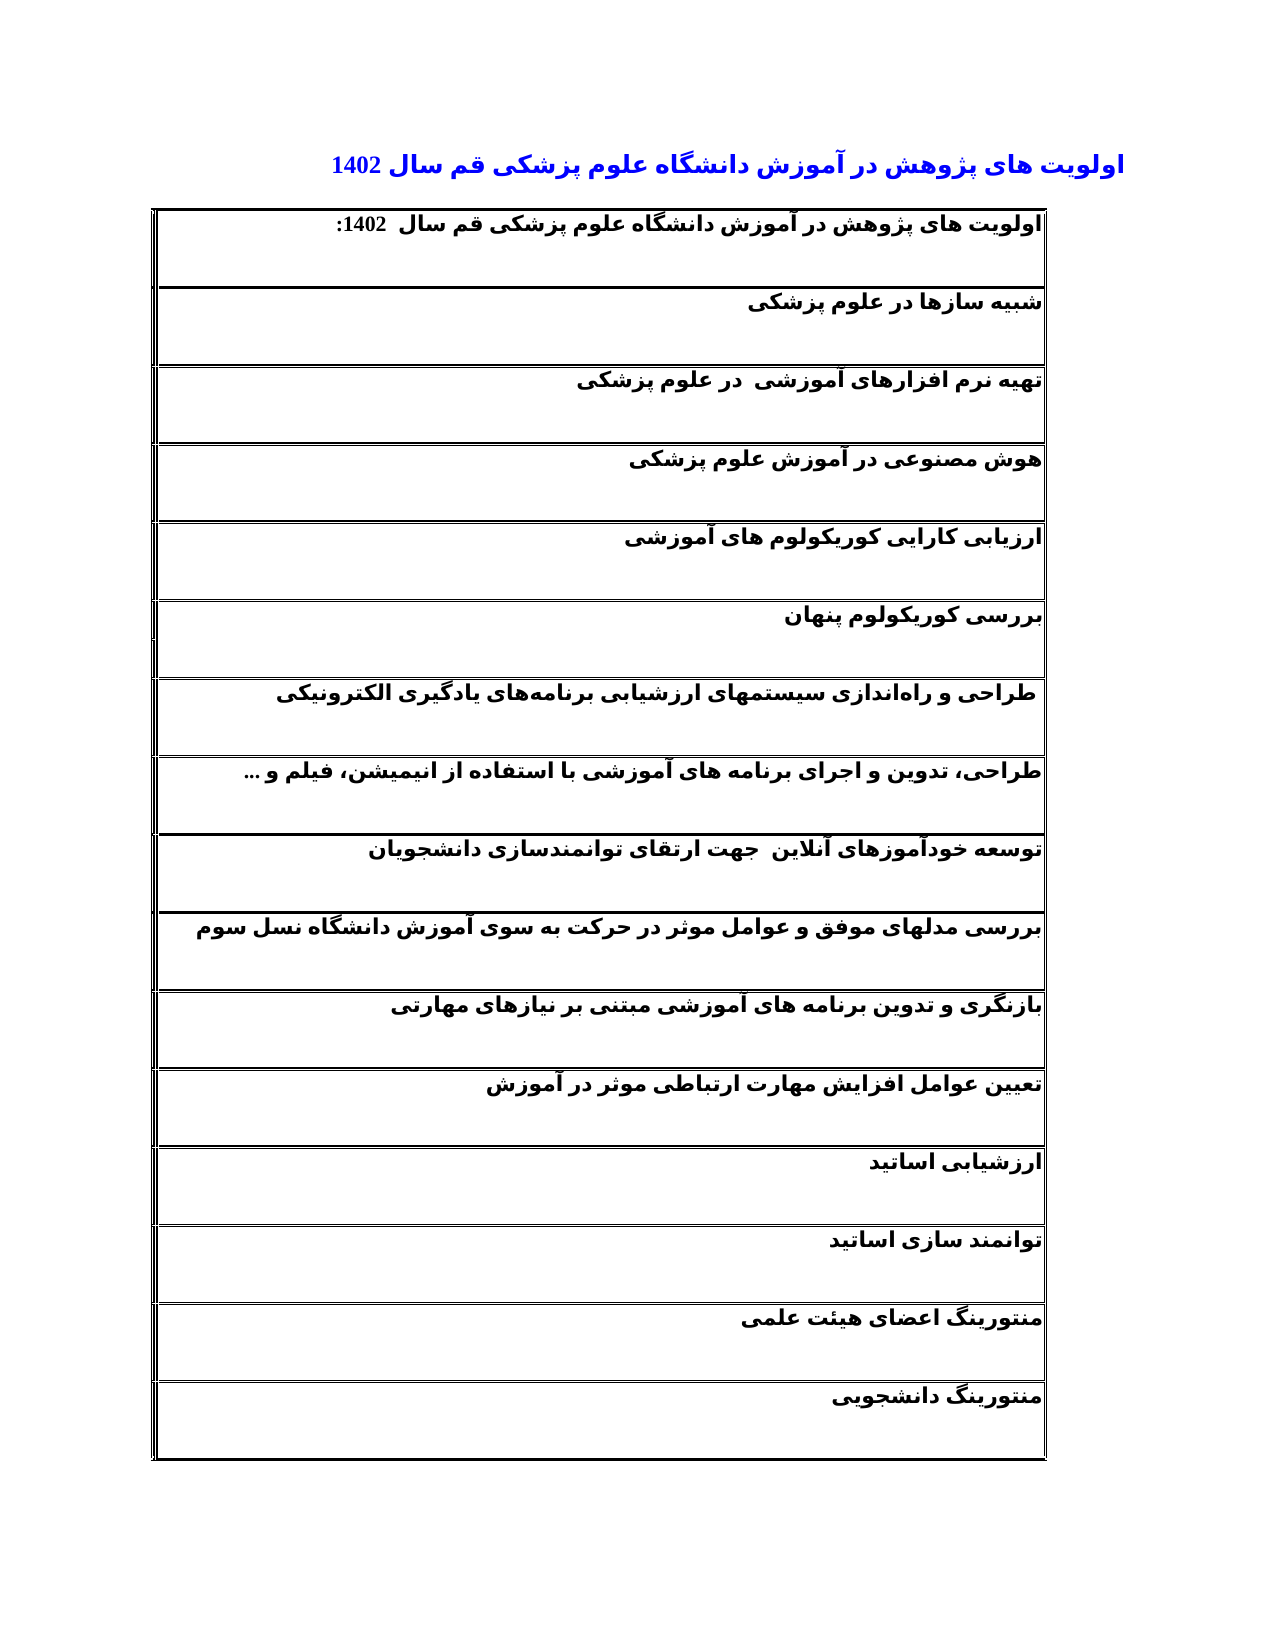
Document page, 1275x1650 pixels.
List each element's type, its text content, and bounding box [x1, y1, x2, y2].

table_cell توانمند سازی اساتید [158, 1224, 1044, 1302]
table_cell منتورینگ اعضای هیئت علمی [156, 1302, 1045, 1380]
table_cell بررسی مدلهای موفق و عوامل موثر در حرکت به سوی آموزش دانشگاه نسل سوم [158, 911, 1044, 989]
table_cell هوش مصنوعی در آموزش علوم پزشکی [158, 442, 1044, 520]
table_cell توسعه خودآموزهای آنلاین جهت ارتقای توانمندسازی دانشجویان [156, 833, 1044, 911]
table_cell طراحی، تدوین و اجرای برنامه های آموزشی با استفاده از انیمیشن، فیلم و ... [156, 755, 1045, 833]
table_cell بازنگری و تدوین برنامه های آموزشی مبتنی بر نیازهای مهارتی [158, 989, 1044, 1067]
table_cell تعیین عوامل افزایش مهارت ارتباطی موثر در آموزش [158, 1067, 1044, 1145]
table_cell بررسی کوریکولوم پنهان [158, 599, 1044, 677]
table_header اولویت های پژوهش در آموزش دانشگاه علوم پزشکی قم سال 1402: [158, 211, 1045, 286]
text اولویت های پژوهش در آموزش دانشگاه علوم پزشکی قم سال 1402 [150, 150, 1125, 179]
table_cell منتورینگ دانشجویی [156, 1380, 1045, 1458]
table_cell تهیه نرم افزارهای آموزشی در علوم پزشکی [158, 364, 1044, 442]
table_cell شبیه سازها در علوم پزشکی [158, 286, 1044, 364]
table_cell ارزشیابی اساتید [158, 1145, 1044, 1223]
table_cell طراحی و راه‌اندازی سیستمهای ارزشیابی برنامه‌های یادگیری الکترونیکی [156, 677, 1045, 755]
table_cell ارزیابی کارایی کوریکولوم های آموزشی [158, 520, 1044, 598]
